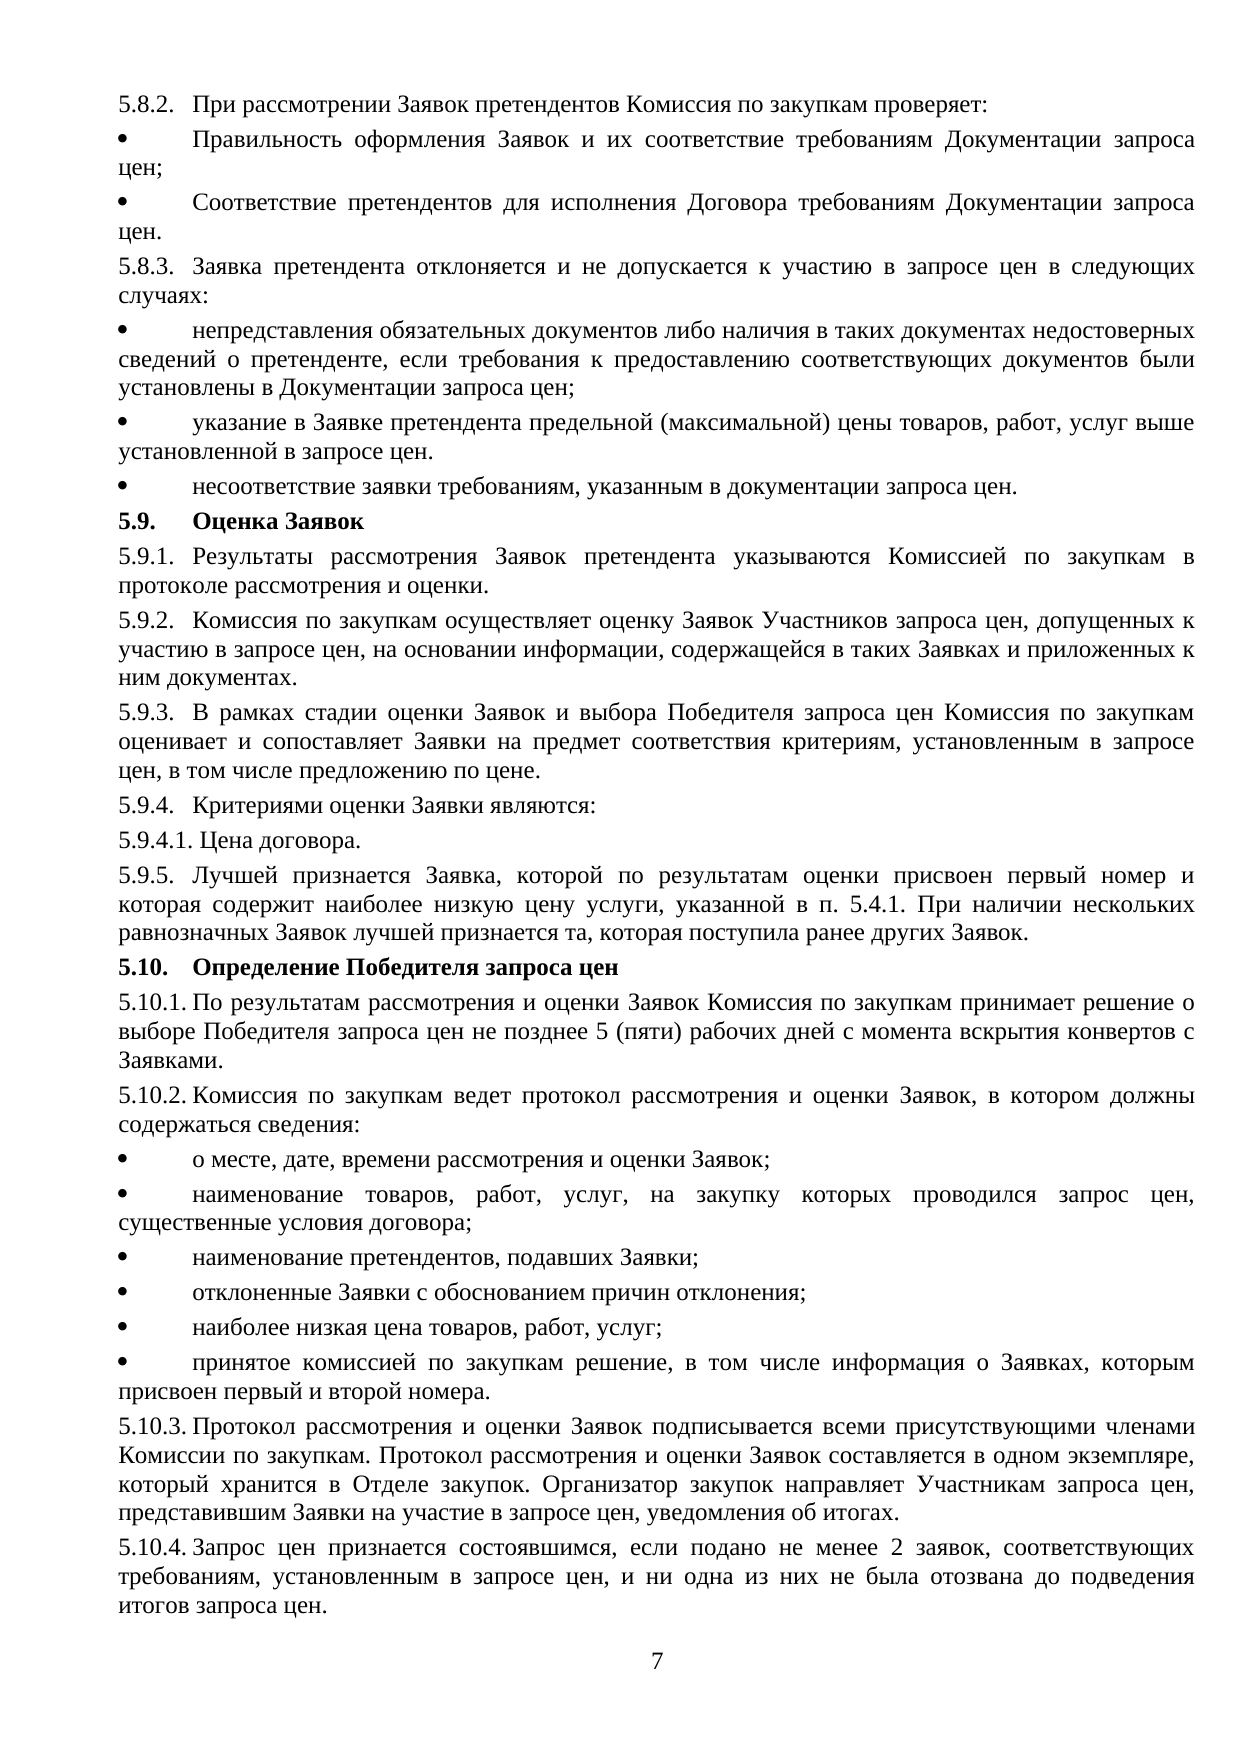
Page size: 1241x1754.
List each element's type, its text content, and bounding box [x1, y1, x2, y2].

list Комиссия по закупкам ведет протокол рассмотрения и оценки Заявок, в котором должны содержаться сведения: [118, 1080, 1196, 1137]
list 5.9.4.1. Цена договора. [118, 825, 1196, 854]
list указание в Заявке претендента предельной (максимальной) цены товаров, работ, услуг выше установленной в запросе цен. [118, 407, 1196, 465]
list наименование претендентов, подавших Заявки; [118, 1242, 1196, 1271]
list Протокол рассмотрения и оценки Заявок подписывается всеми присутствующими членами Комиссии по закупкам. Протокол рассмотрения и оценки Заявок составляется в одном экземпляре, который хранится в Отделе закупок. Организатор закупок направляет Участникам запроса цен, представившим Заявки на участие в запросе цен, уведомления об итогах. [118, 1411, 1196, 1526]
list Критериями оценки Заявки являются: [118, 790, 1196, 819]
list несоответствие заявки требованиям, указанным в документации запроса цен. [118, 471, 1196, 500]
list Правильность оформления Заявок и их соответствие требованиям Документации запроса цен; [118, 124, 1196, 181]
list При рассмотрении Заявок претендентов Комиссия по закупкам проверяет: [118, 89, 1196, 117]
subtitle Определение Победителя запроса цен [118, 952, 1196, 981]
list Запрос цен признается состоявшимся, если подано не менее 2 заявок, соответствующих требованиям, установленным в запросе цен, и ни одна из них не была отозвана до подведения итогов запроса цен. [118, 1532, 1196, 1619]
list Лучшей признается Заявка, которой по результатам оценки присвоен первый номер и которая содержит наиболее низкую цену услуги, указанной в п. 5.4.1. При наличии нескольких равнозначных Заявок лучшей признается та, которая поступила ранее других Заявок. [118, 860, 1196, 946]
subtitle Оценка Заявок [118, 506, 1196, 535]
list принятое комиссией по закупкам решение, в том числе информация о Заявках, которым присвоен первый и второй номера. [118, 1347, 1196, 1405]
list Результаты рассмотрения Заявок претендента указываются Комиссией по закупкам в протоколе рассмотрения и оценки. [118, 541, 1196, 599]
list По результатам рассмотрения и оценки Заявок Комиссия по закупкам принимает решение о выборе Победителя запроса цен не позднее 5 (пяти) рабочих дней с момента вскрытия конвертов с Заявками. [118, 987, 1196, 1074]
list Заявка претендента отклоняется и не допускается к участию в запросе цен в следующих случаях: [118, 251, 1196, 309]
list наименование товаров, работ, услуг, на закупку которых проводился запрос цен, существенные условия договора; [118, 1179, 1196, 1236]
list отклоненные Заявки с обоснованием причин отклонения; [118, 1277, 1196, 1306]
list о месте, дате, времени рассмотрения и оценки Заявок; [118, 1144, 1196, 1172]
list Соответствие претендентов для исполнения Договора требованиям Документации запроса цен. [118, 187, 1196, 245]
list Комиссия по закупкам осуществляет оценку Заявок Участников запроса цен, допущенных к участию в запросе цен, на основании информации, содержащейся в таких Заявках и приложенных к ним документах. [118, 605, 1196, 691]
list В рамках стадии оценки Заявок и выбора Победителя запроса цен Комиссия по закупкам оценивает и сопоставляет Заявки на предмет соответствия критериям, установленным в запросе цен, в том числе предложению по цене. [118, 697, 1196, 784]
list наиболее низкая цена товаров, работ, услуг; [118, 1312, 1196, 1341]
list непредставления обязательных документов либо наличия в таких документах недостоверных сведений о претенденте, если требования к предоставлению соответствующих документов были установлены в Документации запроса цен; [118, 315, 1196, 401]
